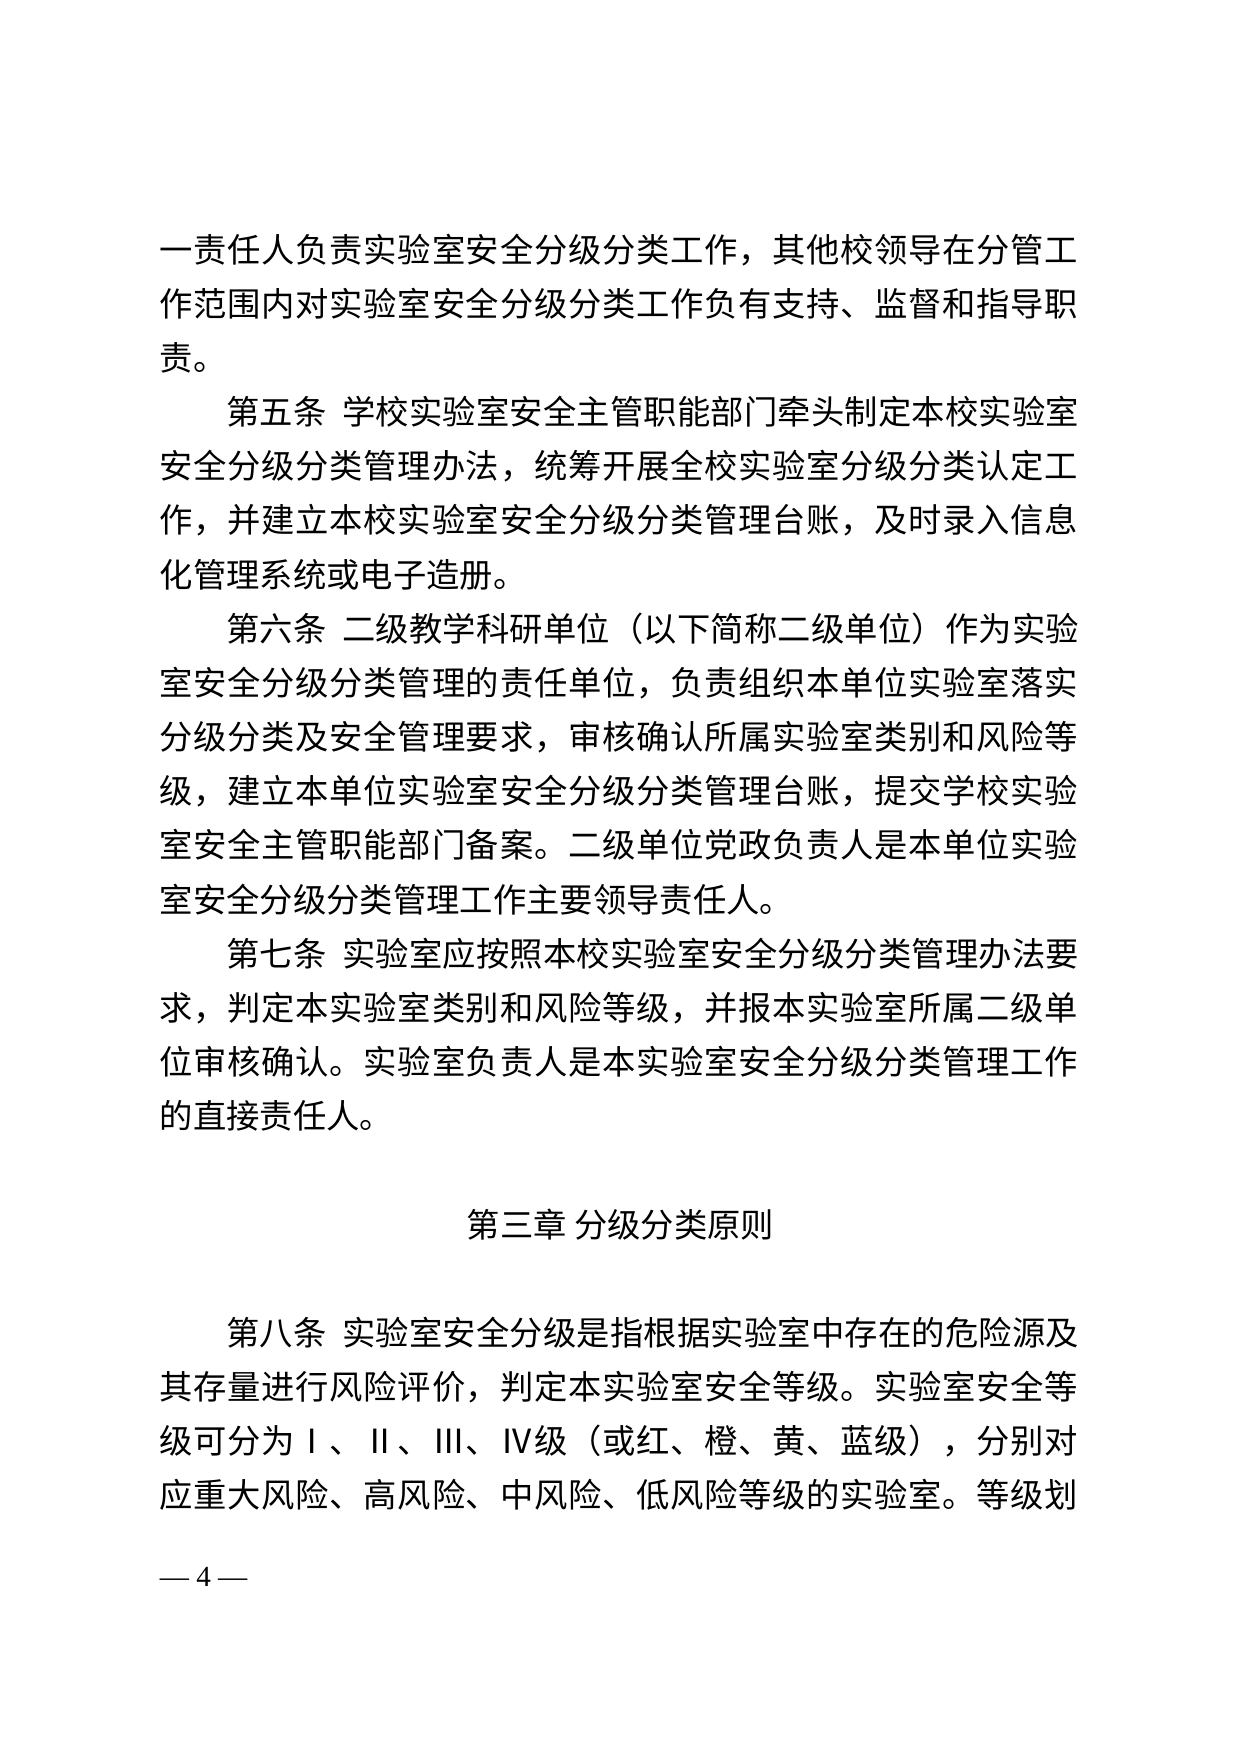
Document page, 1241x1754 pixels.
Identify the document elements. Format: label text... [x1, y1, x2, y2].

text 第三章 分级分类原则 [159, 1194, 1081, 1248]
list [159, 1302, 1081, 1519]
list 第六条 二级教学科研单位（以下简称二级单位）作为实验室安全分级分类管理的责任单位，负责组织本单位实验室落实分级分类及安全管理要求，审核确认所属实验室类别和风险等级，建立本单位实验室安全分级分类管理台账，提交学校实验室安全主管职能部门备案。二级单位党政负责人是本单位实验室安全分级分类管理工作主要领导责任人。 [159, 598, 1081, 923]
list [159, 219, 1081, 381]
list 第七条 实验室应按照本校实验室安全分级分类管理办法要求，判定本实验室类别和风险等级，并报本实验室所属二级单位审核确认。实验室负责人是本实验室安全分级分类管理工作的直接责任人。 [159, 923, 1081, 1139]
list 第五条 学校实验室安全主管职能部门牵头制定本校实验室安全分级分类管理办法，统筹开展全校实验室分级分类认定工作，并建立本校实验室安全分级分类管理台账，及时录入信息化管理系统或电子造册。 [159, 381, 1081, 598]
